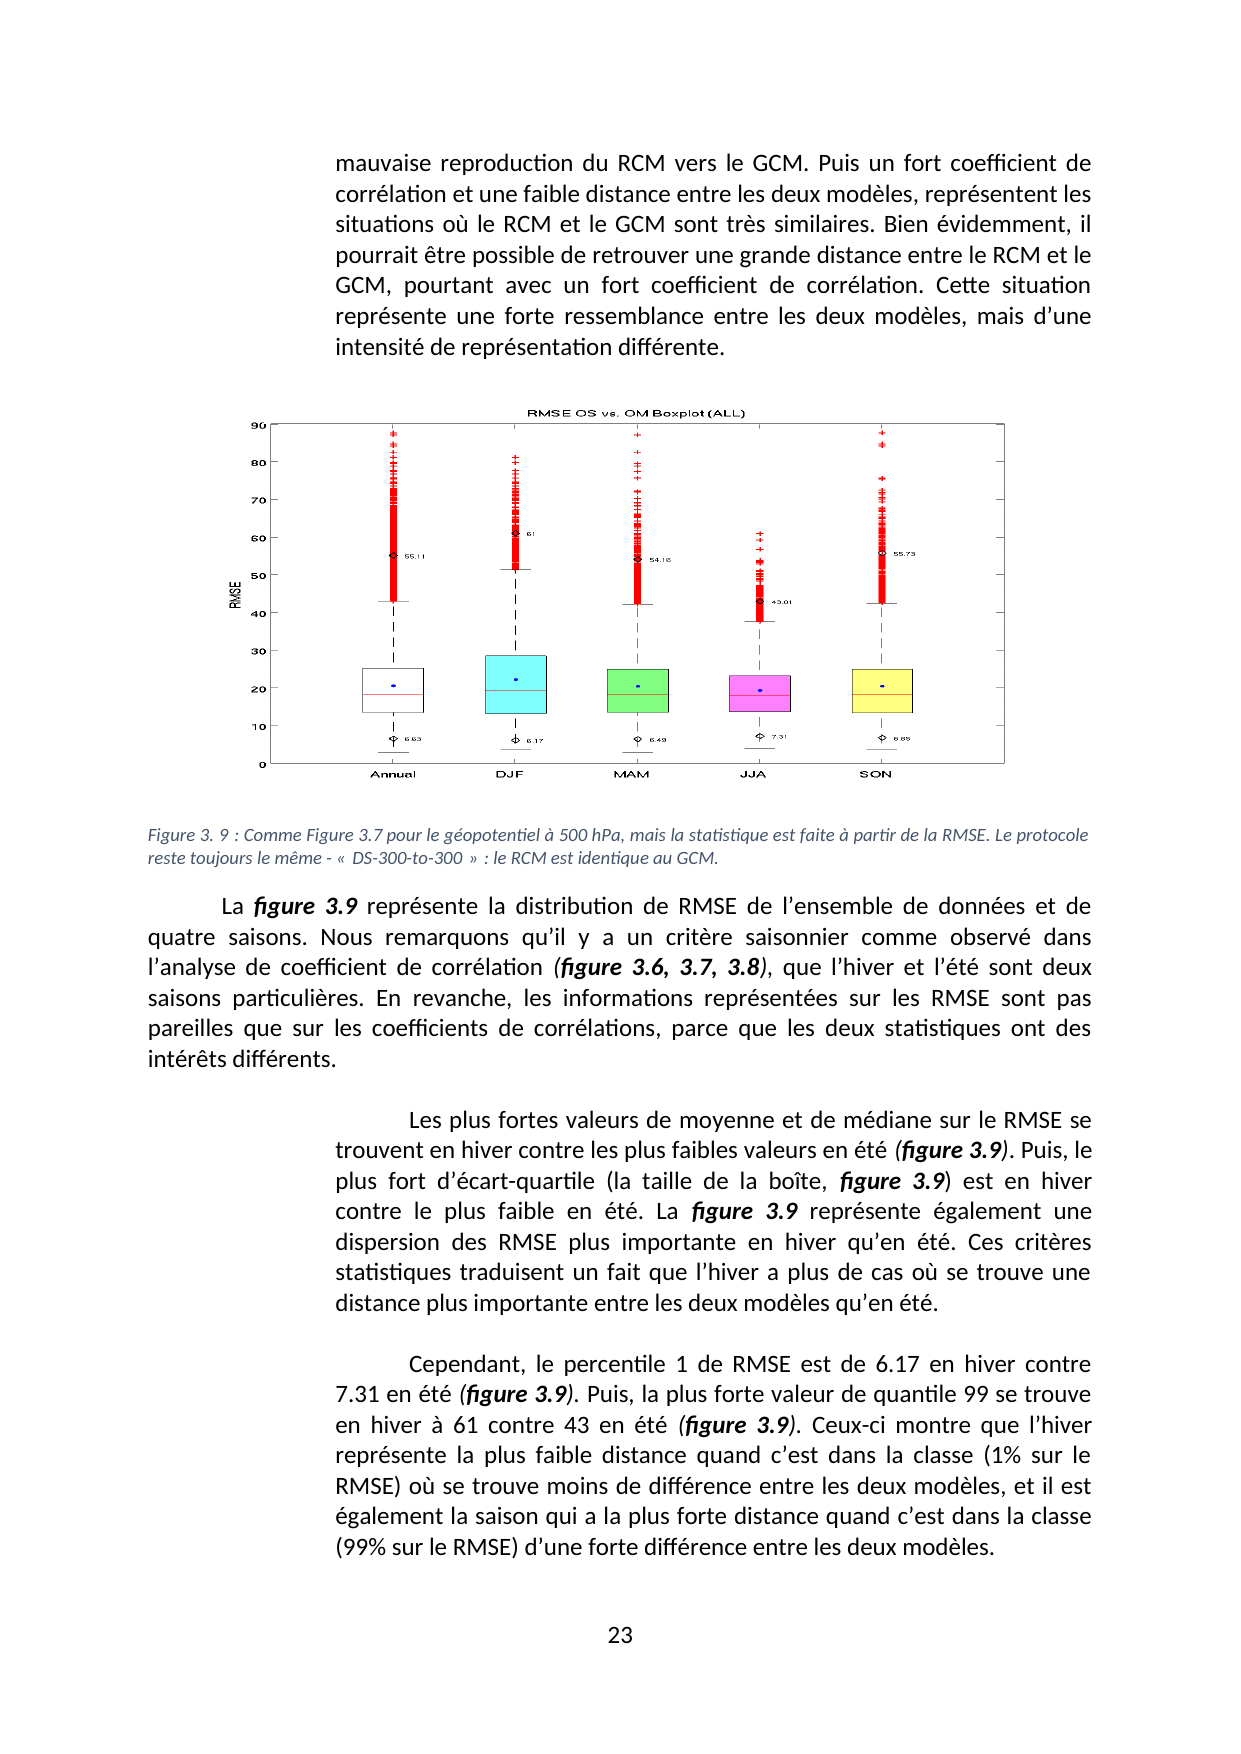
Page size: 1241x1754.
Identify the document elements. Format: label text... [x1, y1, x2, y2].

text Cependant, le percentile 1 de RMSE est de 6.17 en hiver contre 7.31 en été (figure 3.9). Puis, la plus forte valeur de quantile 99 se trouve en hiver à 61 contre 43 en été (figure 3.9). Ceux-ci montre que l’hiver représente la plus faible distance quand c’est dans la classe (1% sur le RMSE) où se trouve moins de différence entre les deux modèles, et il est également la saison qui a la plus forte distance quand c’est dans la classe (99% sur le RMSE) d’une forte différence entre les deux modèles. [335, 1348, 1093, 1562]
text La figure 3.9 représente la distribution de RMSE de l’ensemble de données et de quatre saisons. Nous remarquons qu’il y a un critère saisonnier comme observé dans l’analyse de coefficient de corrélation (figure 3.6, 3.7, 3.8), que l’hiver et l’été sont deux saisons particulières. En revanche, les informations représentées sur les RMSE sont pas pareilles que sur les coefficients de corrélations, parce que les deux statistiques ont des intérêts différents. [148, 890, 1093, 1073]
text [335, 148, 1093, 361]
picture [148, 391, 1093, 824]
text Les plus fortes valeurs de moyenne et de médiane sur le RMSE se trouvent en hiver contre les plus faibles valeurs en été (figure 3.9). Puis, le plus fort d’écart-quartile (la taille de la boîte, figure 3.9) est en hiver contre le plus faible en été. La figure 3.9 représente également une dispersion des RMSE plus importante en hiver qu’en été. Ces critères statistiques traduisent un fait que l’hiver a plus de cas où se trouve une distance plus importante entre les deux modèles qu’en été. [335, 1104, 1093, 1317]
